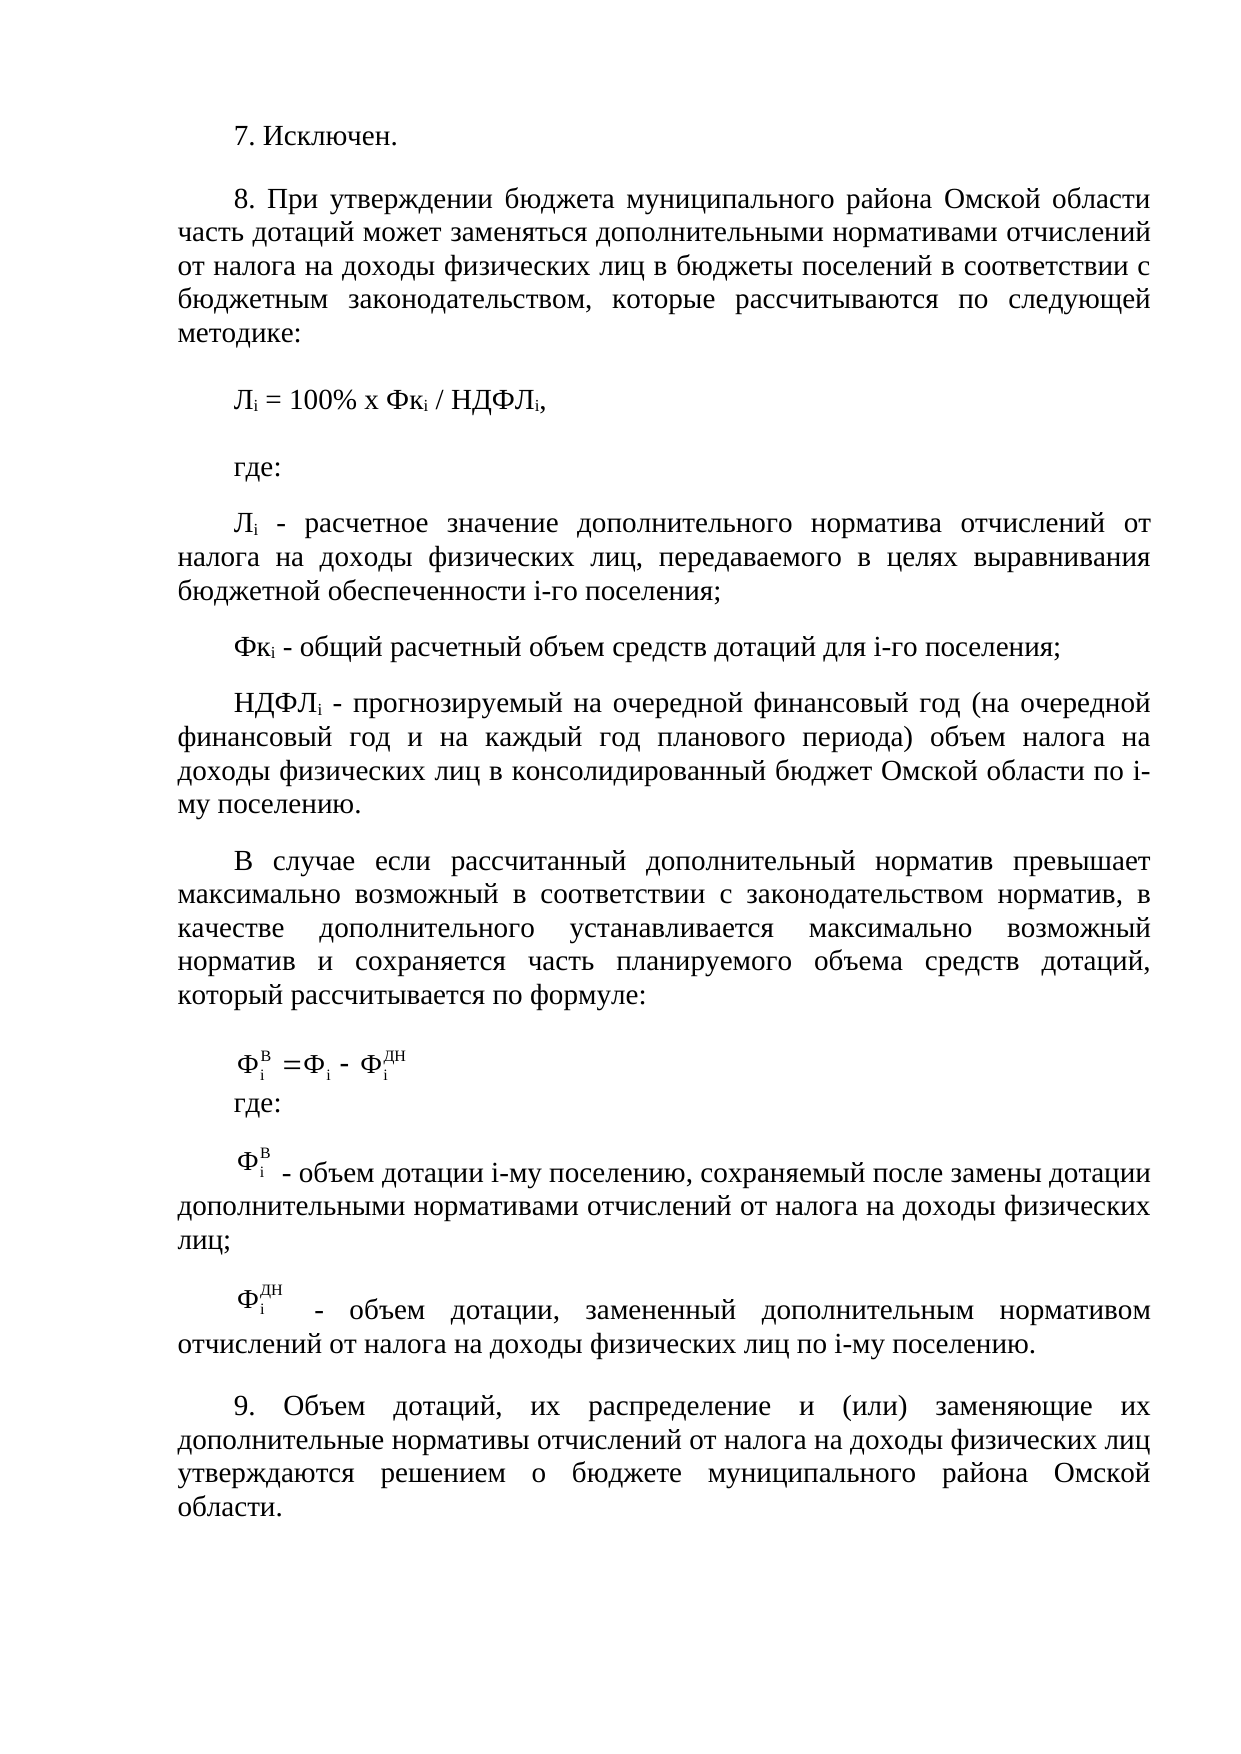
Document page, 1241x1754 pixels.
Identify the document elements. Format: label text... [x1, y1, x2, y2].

text 8. При утверждении бюджета муниципального района Омской области часть дотаций может заменяться дополнительными нормативами отчислений от налога на доходы физических лиц в бюджеты поселений в соответствии с бюджетным законодательством, которые рассчитываются по следующей методике: [177, 181, 1152, 348]
text Лi - расчетное значение дополнительного норматива отчислений от налога на доходы физических лиц, передаваемого в целях выравнивания бюджетной обеспеченности i-го поселения; [177, 506, 1152, 606]
text В случае если рассчитанный дополнительный норматив превышает максимально возможный в соответствии с законодательством норматив, в качестве дополнительного устанавливается максимально возможный норматив и сохраняется часть планируемого объема средств дотаций, который рассчитывается по формуле: [177, 843, 1152, 1010]
text - объем дотации, замененный дополнительным нормативом отчислений от налога на доходы физических лиц по i-му поселению. [177, 1278, 1152, 1359]
text - объем дотации i-му поселению, сохраняемый после замены дотации дополнительными нормативами отчислений от налога на доходы физических лиц; [177, 1141, 1152, 1256]
text где: [177, 449, 1152, 483]
text Фкi - общий расчетный объем средств дотаций для i-го поселения; [177, 629, 1152, 663]
text 9. Объем дотаций, их распределение и (или) заменяющие их дополнительные нормативы отчислений от налога на доходы физических лиц утверждаются решением о бюджете муниципального района Омской области. [177, 1388, 1152, 1523]
text Лi = 100% х Фкi / НДФЛi, [177, 382, 1152, 416]
text 7. Исключен. [177, 118, 1152, 152]
text где: [177, 1085, 1152, 1118]
text НДФЛi - прогнозируемый на очередной финансовый год (на очередной финансовый год и на каждый год планового периода) объем налога на доходы физических лиц в консолидированный бюджет Омской области по i-му поселению. [177, 686, 1152, 820]
